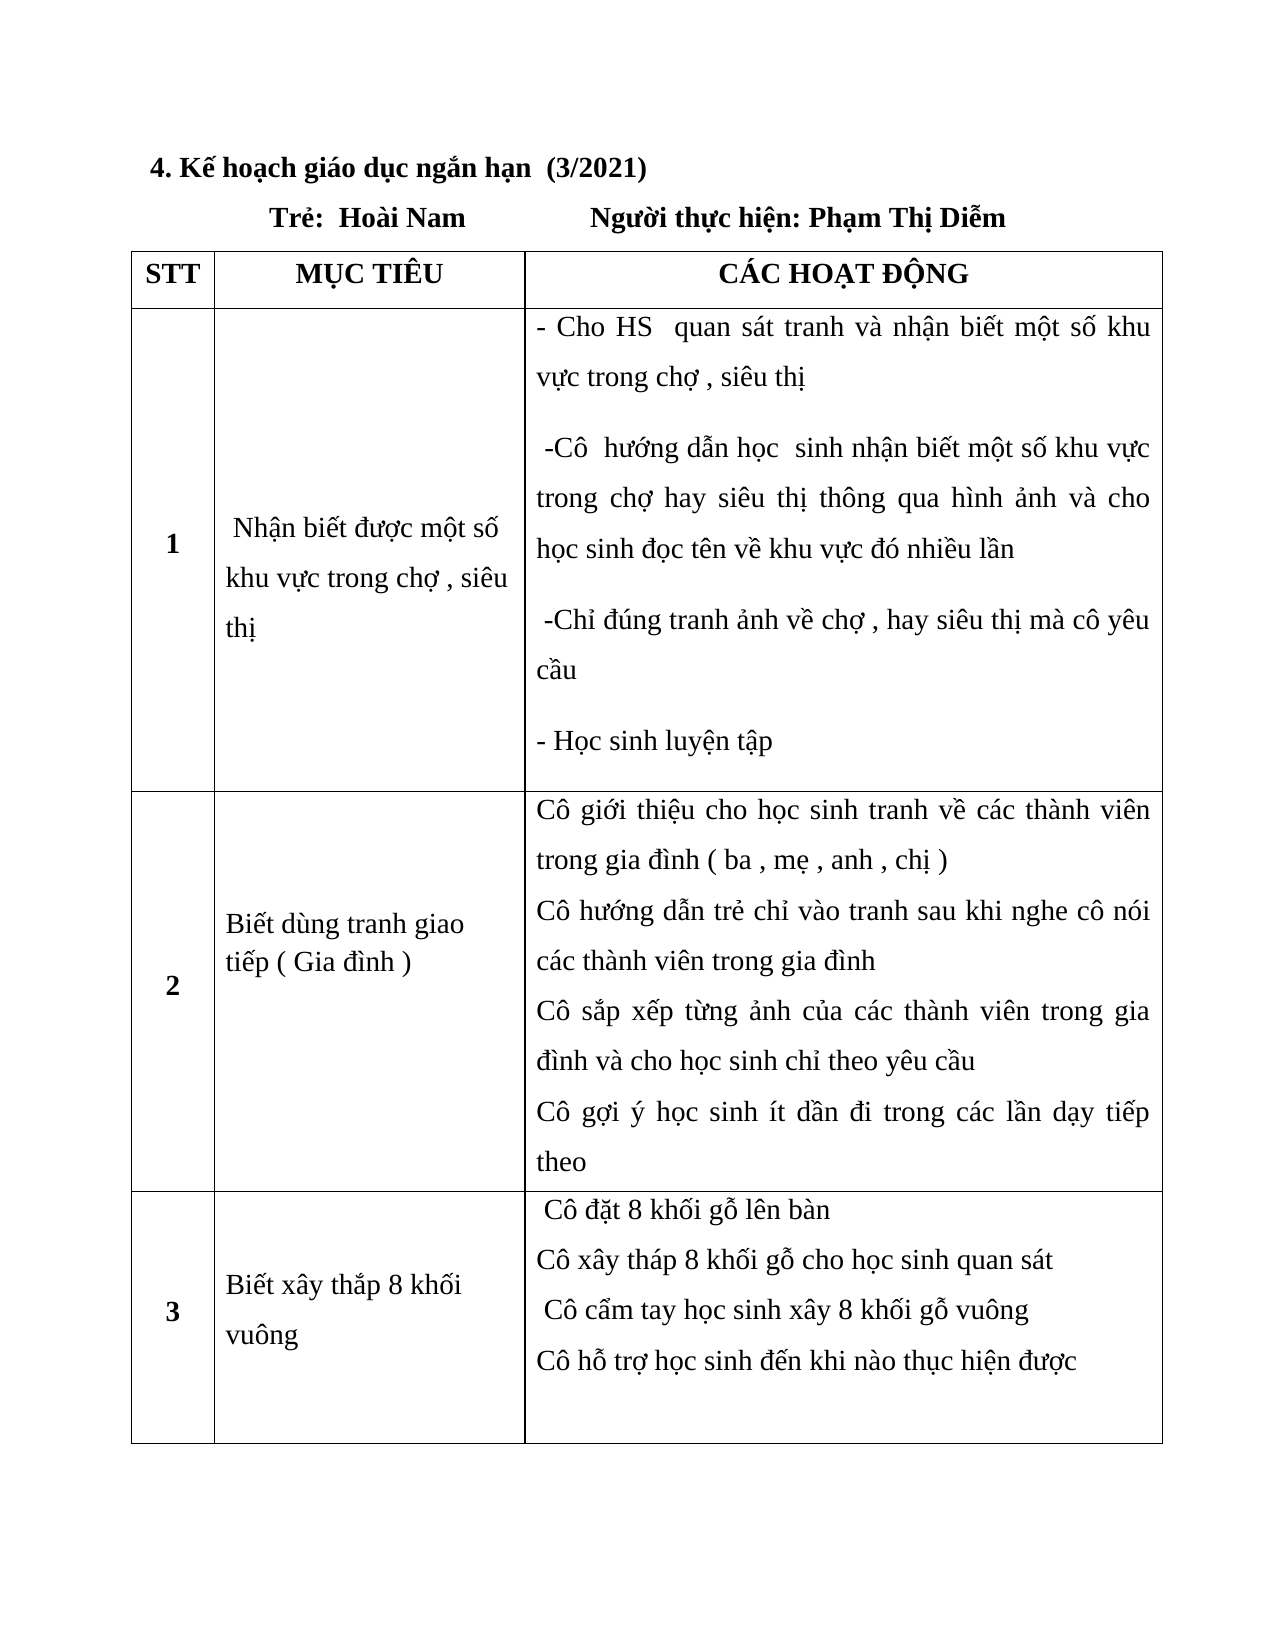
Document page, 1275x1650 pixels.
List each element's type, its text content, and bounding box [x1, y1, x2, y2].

table_cell Biết xây thắp 8 khối vuông [215, 1192, 524, 1443]
table_header STT [132, 252, 214, 308]
text 4. Kế hoạch giáo dục ngắn hạn (3/2021) [150, 150, 1125, 183]
table_cell 3 [132, 1192, 214, 1443]
table_cell - Cho HS quan sát tranh và nhận biết một số khu vực trong chợ , siêu thị -Cô hướng dẫn học sinh nhận biết một số khu vực trong chợ hay siêu thị thông qua hình ảnh và cho học sinh đọc tên về khu vực đó nhiều lần -Chỉ đúng tranh ảnh về chợ , hay siêu thị mà cô yêu cầu - Học sinh luyện tập [526, 309, 1162, 791]
text Trẻ: Hoài Nam Người thực hiện: Phạm Thị Diễm [150, 200, 1125, 234]
table_cell 2 [132, 792, 214, 1191]
table_cell Cô đặt 8 khối gỗ lên bàn Cô xây tháp 8 khối gỗ cho học sinh quan sát Cô cẩm tay học sinh xây 8 khối gỗ vuông Cô hỗ trợ học sinh đến khi nào thục hiện được [526, 1192, 1162, 1443]
table_cell 1 [132, 309, 214, 791]
table_cell Nhận biết được một số khu vực trong chợ , siêu thị [215, 309, 524, 791]
table_cell Cô giới thiệu cho học sinh tranh về các thành viên trong gia đình ( ba , mẹ , anh , chị ) Cô hướng dẫn trẻ chỉ vào tranh sau khi nghe cô nói các thành viên trong gia đình Cô sắp xếp từng ảnh của các thành viên trong gia đình và cho học sinh chỉ theo yêu cầu Cô gợi ý học sinh ít dần đi trong các lần dạy tiếp theo [526, 792, 1162, 1191]
table_header CÁC HOẠT ĐỘNG [526, 252, 1162, 308]
table_cell Biết dùng tranh giao tiếp ( Gia đình ) [215, 792, 524, 1191]
table_header MỤC TIÊU [215, 252, 524, 308]
